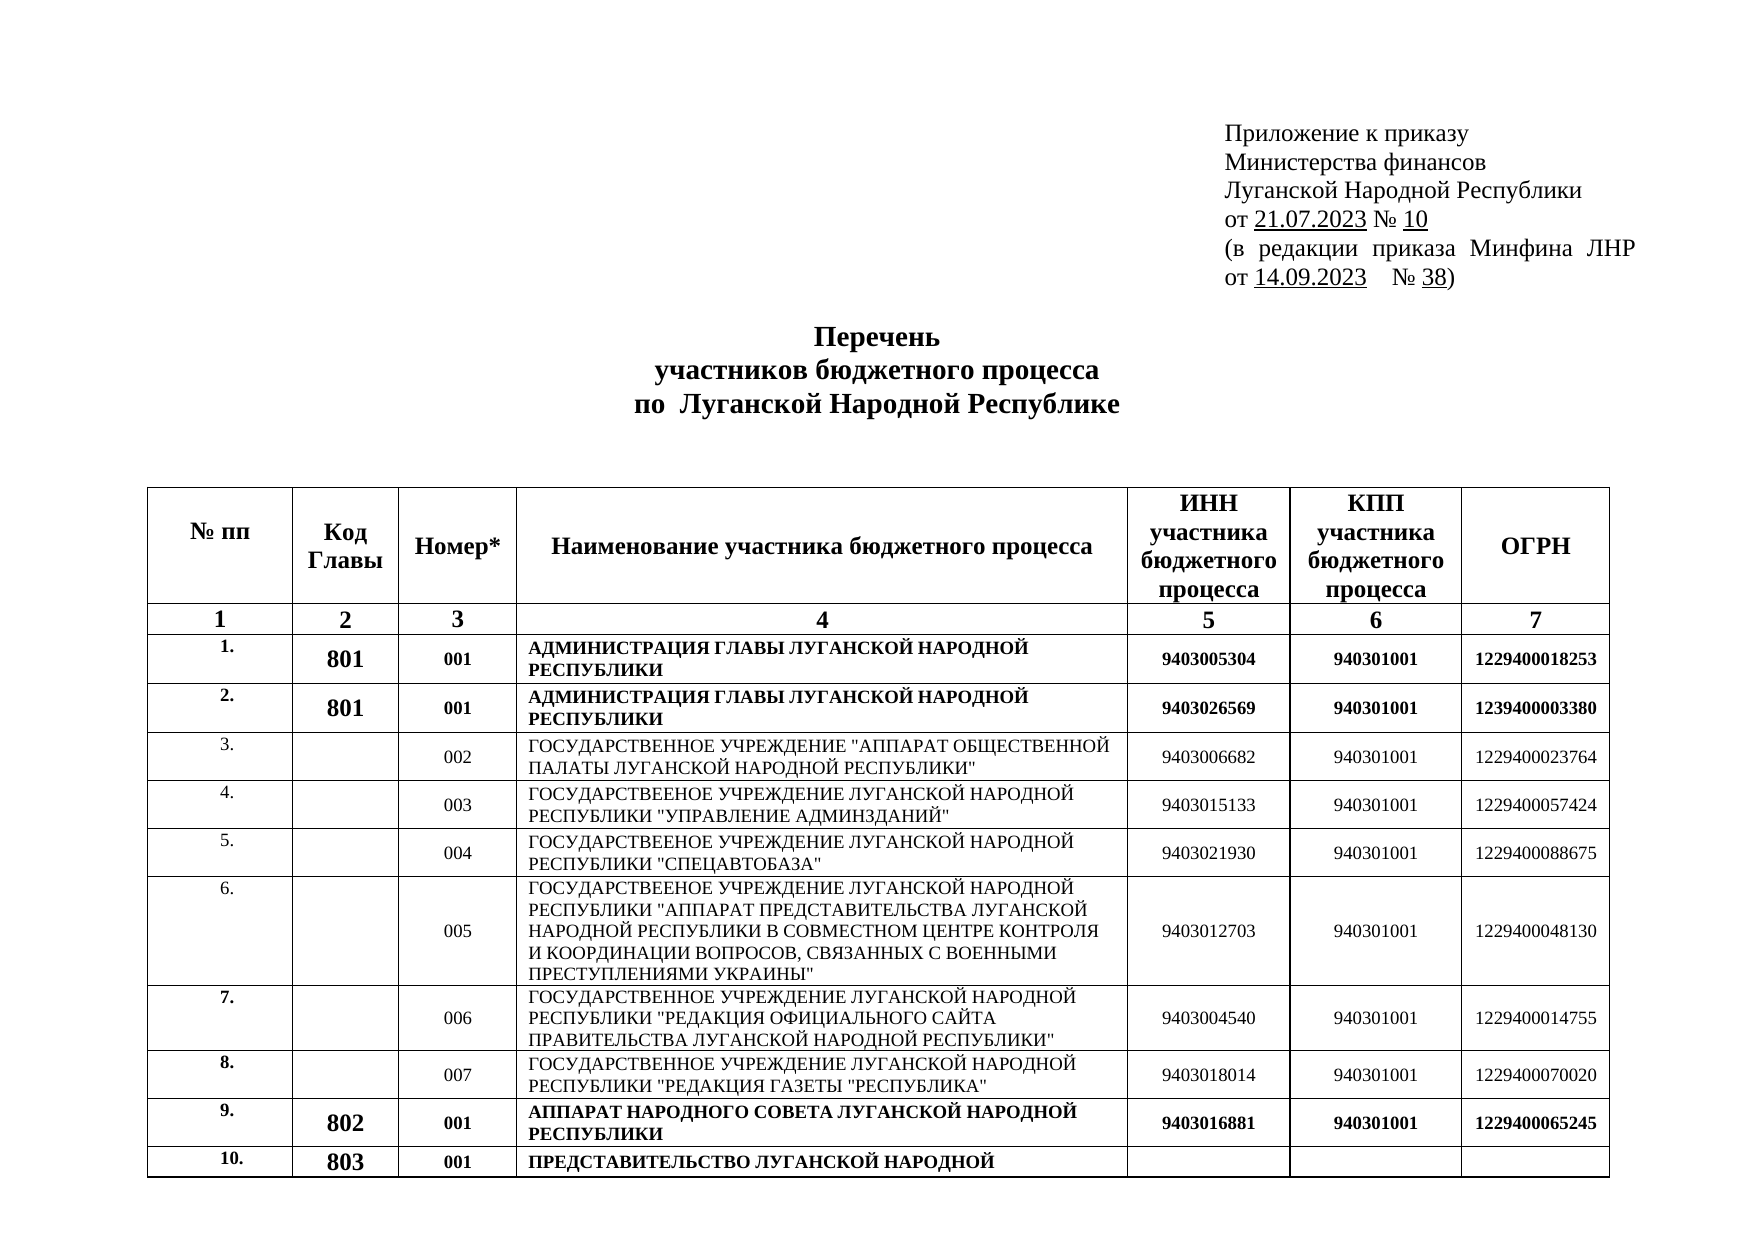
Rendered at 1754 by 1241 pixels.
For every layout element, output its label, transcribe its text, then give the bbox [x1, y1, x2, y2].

table_cell [293, 781, 398, 828]
table_cell 9403004540 [1128, 986, 1289, 1050]
table_cell 9403006682 [1128, 733, 1289, 780]
table_cell [148, 829, 292, 876]
table_cell 6 [1291, 604, 1461, 633]
table_cell ГОСУДАРСТВЕЕНОЕ УЧРЕЖДЕНИЕ ЛУГАНСКОЙ НАРОДНОЙ РЕСПУБЛИКИ "УПРАВЛЕНИЕ АДМИНЗДАНИЙ" [517, 781, 1127, 828]
table_cell [293, 1051, 398, 1098]
table_cell [148, 877, 292, 985]
table_cell 940301001 [1291, 781, 1461, 828]
text Приложение к приказу [1224, 118, 1636, 147]
text по Луганской Народной Республике [118, 386, 1636, 419]
table_cell 9403018014 [1128, 1051, 1289, 1098]
table_cell 1239400003380 [1462, 684, 1609, 732]
table_header Наименование участника бюджетного процесса [517, 488, 1127, 603]
table_cell 9403015133 [1128, 781, 1289, 828]
table_header № пп [148, 488, 292, 603]
table_cell 9403026569 [1128, 684, 1289, 732]
table_cell 1229400014755 [1462, 986, 1609, 1050]
table_cell [1462, 1147, 1609, 1176]
text от 21.07.2023 № 10 [1224, 204, 1636, 233]
table_cell 1229400048130 [1462, 877, 1609, 985]
table_cell 1229400070020 [1462, 1051, 1609, 1098]
table_cell 001 [399, 1147, 516, 1176]
table_cell 001 [399, 635, 516, 683]
table_cell 940301001 [1291, 635, 1461, 683]
table_cell [148, 733, 292, 780]
table_cell 4 [517, 604, 1127, 633]
text Перечень [118, 319, 1636, 352]
table_cell ГОСУДАРСТВЕЕНОЕ УЧРЕЖДЕНИЕ ЛУГАНСКОЙ НАРОДНОЙ РЕСПУБЛИКИ "АППАРАТ ПРЕДСТАВИТЕЛЬСТВА ЛУГАНСКОЙ НАРОДНОЙ РЕСПУБЛИКИ В СОВМЕСТНОМ ЦЕНТРЕ КОНТРОЛЯ И КООРДИНАЦИИ ВОПРОСОВ, СВЯЗАННЫХ С ВОЕННЫМИ ПРЕСТУПЛЕНИЯМИ УКРАИНЫ" [517, 877, 1127, 985]
text (в редакции приказа Минфина ЛНР от 14.09.2023 № 38) [1224, 233, 1636, 291]
table_cell 006 [399, 986, 516, 1050]
text участников бюджетного процесса [118, 352, 1636, 386]
table_cell ГОСУДАРСТВЕННОЕ УЧРЕЖДЕНИЕ ЛУГАНСКОЙ НАРОДНОЙ РЕСПУБЛИКИ "РЕДАКЦИЯ ГАЗЕТЫ "РЕСПУБЛИКА" [517, 1051, 1127, 1098]
table_header Номер* [399, 488, 516, 603]
table_cell 940301001 [1291, 1099, 1461, 1146]
table_cell 3 [399, 604, 516, 633]
table_cell 801 [293, 684, 398, 732]
table_cell 007 [399, 1051, 516, 1098]
table_cell [148, 1051, 292, 1098]
table_cell 5 [1128, 604, 1289, 633]
table_cell 1 [148, 604, 292, 633]
table_cell 2 [293, 604, 398, 633]
table_cell 803 [293, 1147, 398, 1176]
table_cell ГОСУДАРСТВЕННОЕ УЧРЕЖДЕНИЕ "АППАРАТ ОБЩЕСТВЕННОЙ ПАЛАТЫ ЛУГАНСКОЙ НАРОДНОЙ РЕСПУБЛИКИ" [517, 733, 1127, 780]
table_cell 005 [399, 877, 516, 985]
table_cell 1229400023764 [1462, 733, 1609, 780]
table_cell [1128, 1147, 1289, 1176]
table_cell [148, 986, 292, 1050]
table_cell 002 [399, 733, 516, 780]
table_cell ГОСУДАРСТВЕЕНОЕ УЧРЕЖДЕНИЕ ЛУГАНСКОЙ НАРОДНОЙ РЕСПУБЛИКИ "СПЕЦАВТОБАЗА" [517, 829, 1127, 876]
table_cell 9403016881 [1128, 1099, 1289, 1146]
table_cell [148, 635, 292, 683]
text Луганской Народной Республики [1224, 176, 1636, 204]
table_cell 9403021930 [1128, 829, 1289, 876]
table_cell 004 [399, 829, 516, 876]
table_cell [148, 1147, 292, 1176]
table_cell АДМИНИСТРАЦИЯ ГЛАВЫ ЛУГАНСКОЙ НАРОДНОЙ РЕСПУБЛИКИ [517, 635, 1127, 683]
table_cell 801 [293, 635, 398, 683]
text Министерства финансов [1224, 147, 1636, 176]
table_cell ГОСУДАРСТВЕННОЕ УЧРЕЖДЕНИЕ ЛУГАНСКОЙ НАРОДНОЙ РЕСПУБЛИКИ "РЕДАКЦИЯ ОФИЦИАЛЬНОГО САЙТА ПРАВИТЕЛЬСТВА ЛУГАНСКОЙ НАРОДНОЙ РЕСПУБЛИКИ" [517, 986, 1127, 1050]
table_cell АДМИНИСТРАЦИЯ ГЛАВЫ ЛУГАНСКОЙ НАРОДНОЙ РЕСПУБЛИКИ [517, 684, 1127, 732]
table_cell [293, 829, 398, 876]
table_cell [1291, 1147, 1461, 1176]
table_cell [148, 1099, 292, 1146]
table_cell 940301001 [1291, 733, 1461, 780]
table_cell [148, 684, 292, 732]
table_header КПП участника бюджетного процесса [1291, 488, 1461, 603]
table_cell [517, 1147, 1127, 1176]
table_cell 1229400088675 [1462, 829, 1609, 876]
table_cell [293, 877, 398, 985]
table_cell 940301001 [1291, 829, 1461, 876]
table_cell 940301001 [1291, 1051, 1461, 1098]
table_cell АППАРАТ НАРОДНОГО СОВЕТА ЛУГАНСКОЙ НАРОДНОЙ РЕСПУБЛИКИ [517, 1099, 1127, 1146]
table_cell 940301001 [1291, 877, 1461, 985]
table_cell 1229400057424 [1462, 781, 1609, 828]
table_cell [293, 733, 398, 780]
table_cell 1229400018253 [1462, 635, 1609, 683]
table_cell 940301001 [1291, 986, 1461, 1050]
table_cell [148, 781, 292, 828]
table_cell 9403005304 [1128, 635, 1289, 683]
table_cell 003 [399, 781, 516, 828]
table_cell 9403012703 [1128, 877, 1289, 985]
table_header ИНН участника бюджетного процесса [1128, 488, 1289, 603]
table_cell 802 [293, 1099, 398, 1146]
table_header ОГРН [1462, 488, 1609, 603]
table_cell 940301001 [1291, 684, 1461, 732]
table_cell [293, 986, 398, 1050]
table_cell 7 [1462, 604, 1609, 633]
table_header Код Главы [293, 488, 398, 603]
table_cell 001 [399, 1099, 516, 1146]
table_cell 001 [399, 684, 516, 732]
table_cell 1229400065245 [1462, 1099, 1609, 1146]
